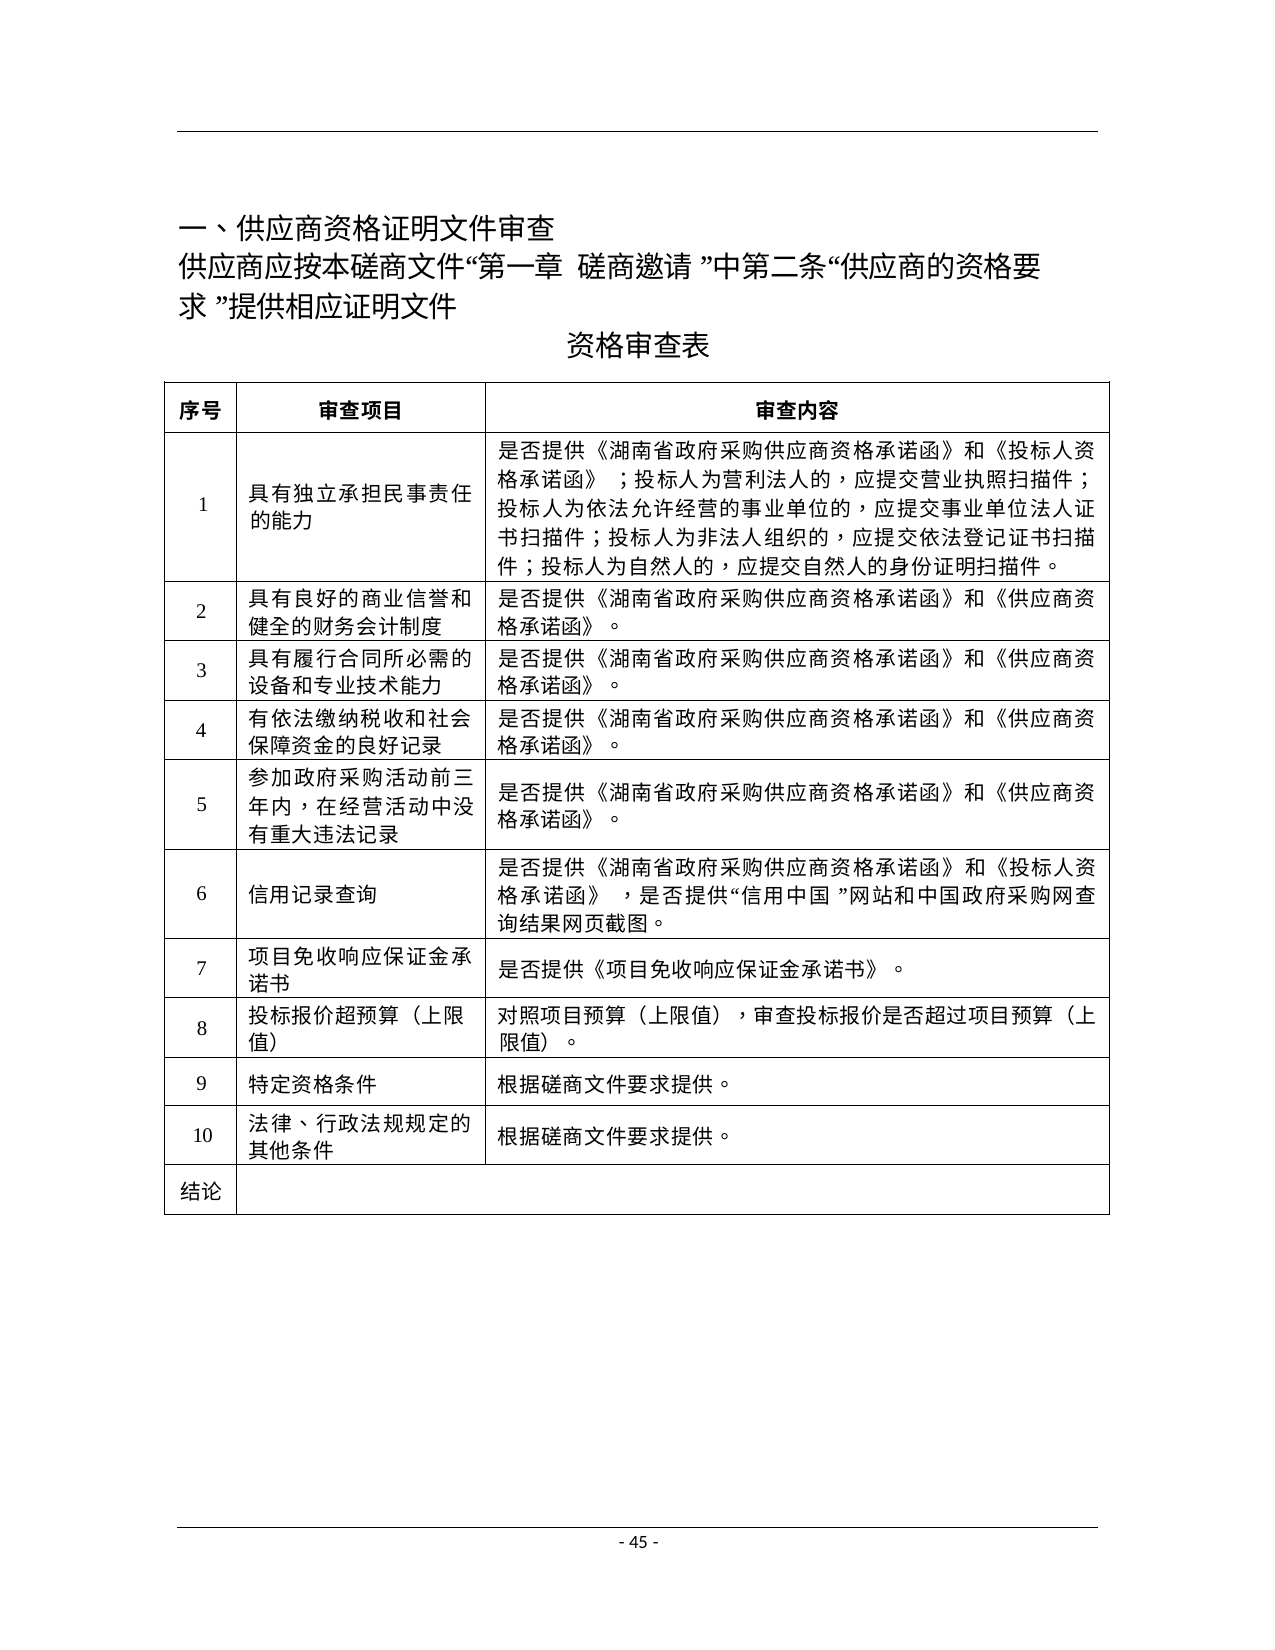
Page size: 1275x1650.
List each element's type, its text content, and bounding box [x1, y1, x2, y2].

table_cell 参加政府采购活动前三 年内，在经营活动中没 有重大违法记录 [237, 760, 485, 849]
table_cell 6 [165, 850, 236, 938]
table_cell 具有履行合同所必需的 设备和专业技术能力 [237, 641, 485, 700]
table_cell 法律、行政法规规定的 其他条件 [237, 1106, 485, 1164]
table_cell 投标报价超预算（上限 值） [237, 998, 485, 1057]
table_cell 信用记录查询 [237, 850, 485, 938]
text 供应商应按本磋商文件“第一章 磋商邀请 ”中第二条“供应商的资格要 [178, 249, 1110, 285]
table_cell 是否提供《项目免收响应保证金承诺书》。 [486, 939, 1109, 997]
table_cell 有依法缴纳税收和社会 保障资金的良好记录 [237, 701, 485, 759]
text 求 ”提供相应证明文件 [178, 288, 1110, 324]
table_cell 3 [165, 641, 236, 700]
table_cell 7 [165, 939, 236, 997]
table_cell 4 [165, 701, 236, 759]
table_cell 1 [165, 433, 236, 581]
table_cell 是否提供《湖南省政府采购供应商资格承诺函》和《供应商资 格承诺函》。 [486, 641, 1109, 700]
table_cell 特定资格条件 [237, 1058, 485, 1105]
table_cell 是否提供《湖南省政府采购供应商资格承诺函》和《投标人资 格承诺函》 ，是否提供“信用中国 ”网站和中国政府采购网查 询结果网页截图。 [486, 850, 1109, 938]
table_header 审查项目 [237, 383, 485, 432]
table_cell 根据磋商文件要求提供。 [486, 1058, 1109, 1105]
table_cell [237, 1165, 1109, 1214]
table_cell 8 [165, 998, 236, 1057]
table_cell 是否提供《湖南省政府采购供应商资格承诺函》和《供应商资 格承诺函》。 [486, 760, 1109, 849]
table_cell 10 [165, 1106, 236, 1164]
table_cell 结论 [165, 1165, 236, 1214]
text 一、供应商资格证明文件审查 [179, 210, 1110, 246]
table_cell 具有良好的商业信誉和 健全的财务会计制度 [237, 582, 485, 640]
table_cell 2 [165, 582, 236, 640]
text 资格审查表 [567, 328, 1110, 364]
table_cell 具有独立承担民事责任 的能力 [237, 433, 485, 581]
table_header 审查内容 [486, 383, 1109, 432]
table_header 序号 [165, 383, 236, 432]
table_cell 9 [165, 1058, 236, 1105]
table_cell 是否提供《湖南省政府采购供应商资格承诺函》和《供应商资 格承诺函》。 [486, 582, 1109, 640]
table_cell 根据磋商文件要求提供。 [486, 1106, 1109, 1164]
table_cell 是否提供《湖南省政府采购供应商资格承诺函》和《投标人资 格承诺函》 ；投标人为营利法人的，应提交营业执照扫描件； 投标人为依法允许经营的事业单位的，应提交事业单位法人证 书扫描件；投标人为非法人组织的，应提交依法登记证书扫描 件；投标人为自然人的，应提交自然人的身份证明扫描件。 [486, 433, 1109, 581]
table_cell 5 [165, 760, 236, 849]
table_cell 项目免收响应保证金承 诺书 [237, 939, 485, 997]
table_cell 对照项目预算（上限值），审查投标报价是否超过项目预算（上 限值）。 [486, 998, 1109, 1057]
table_cell 是否提供《湖南省政府采购供应商资格承诺函》和《供应商资 格承诺函》。 [486, 701, 1109, 759]
